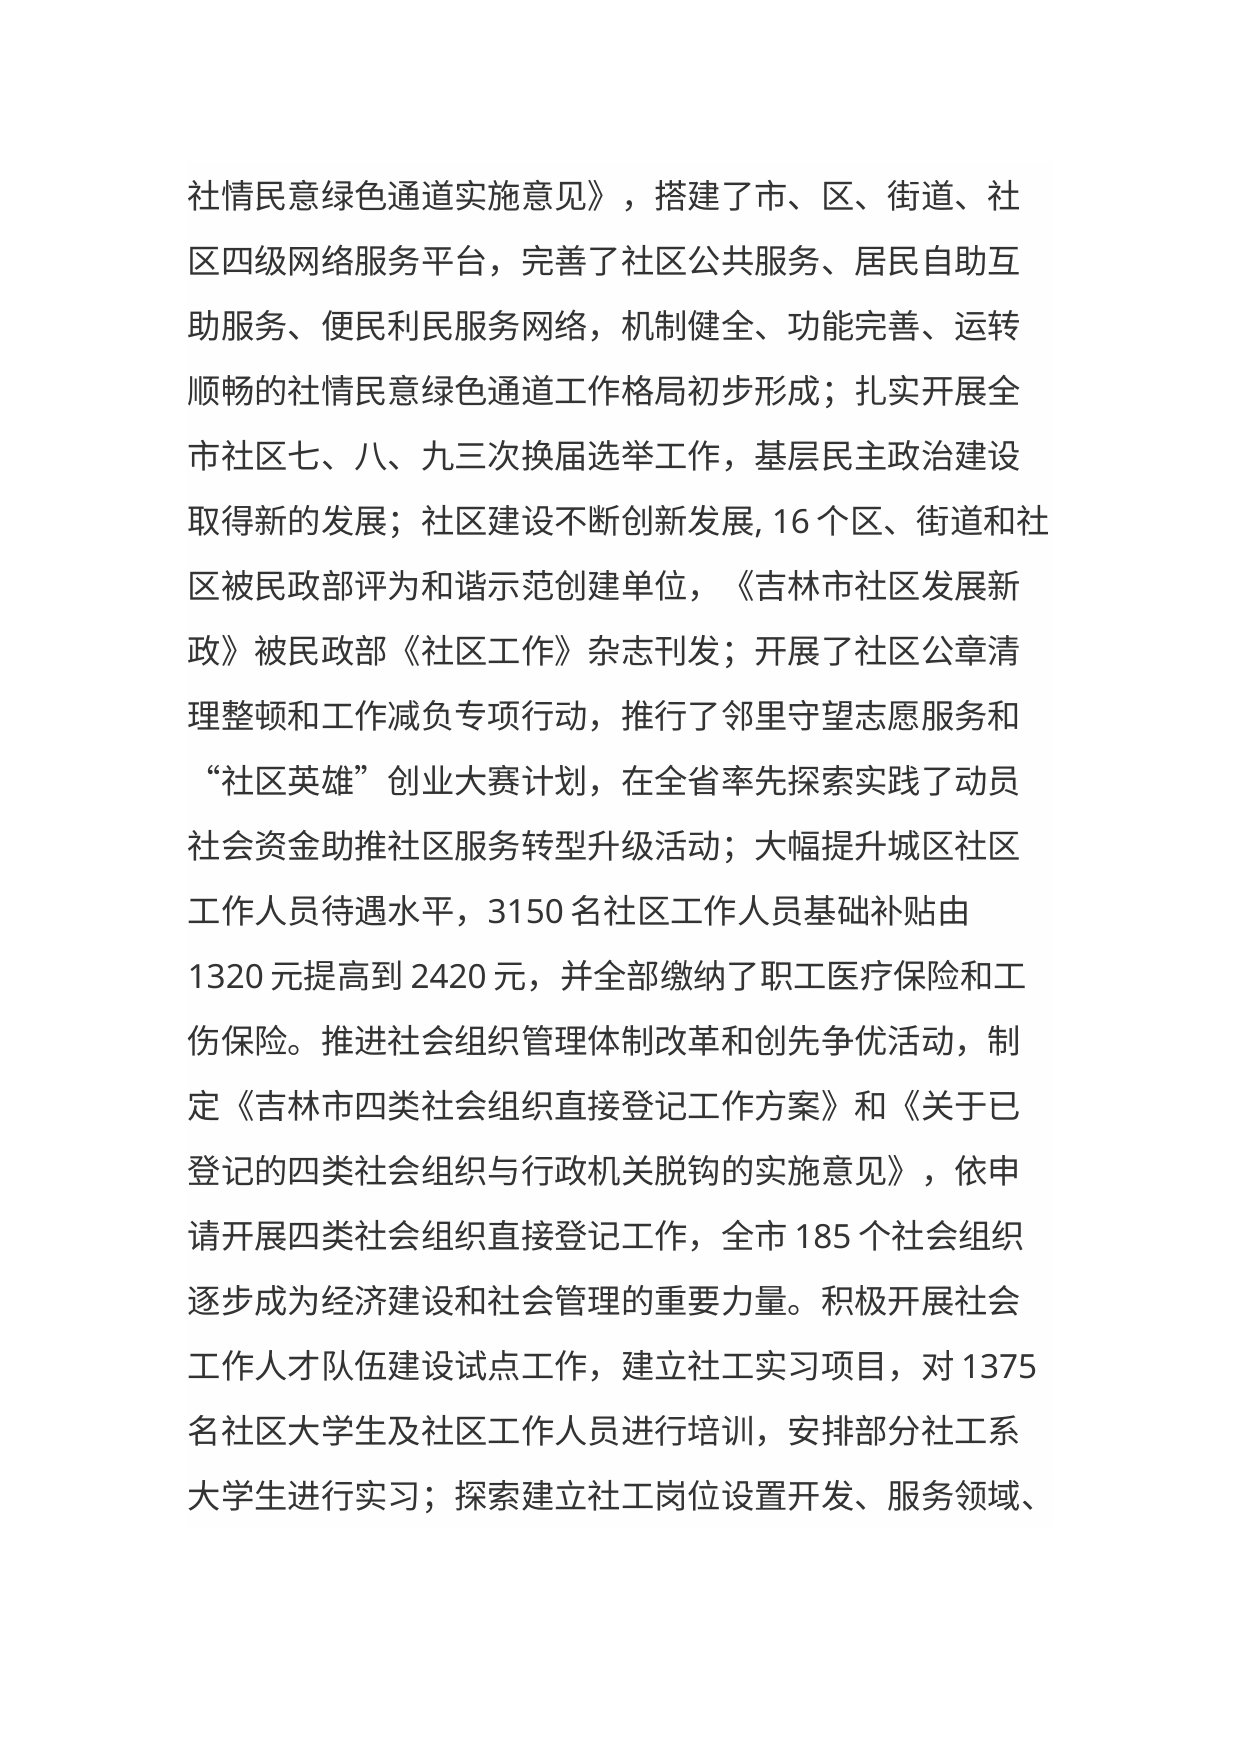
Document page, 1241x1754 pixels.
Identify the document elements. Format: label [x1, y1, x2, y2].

text [187, 162, 1053, 1527]
